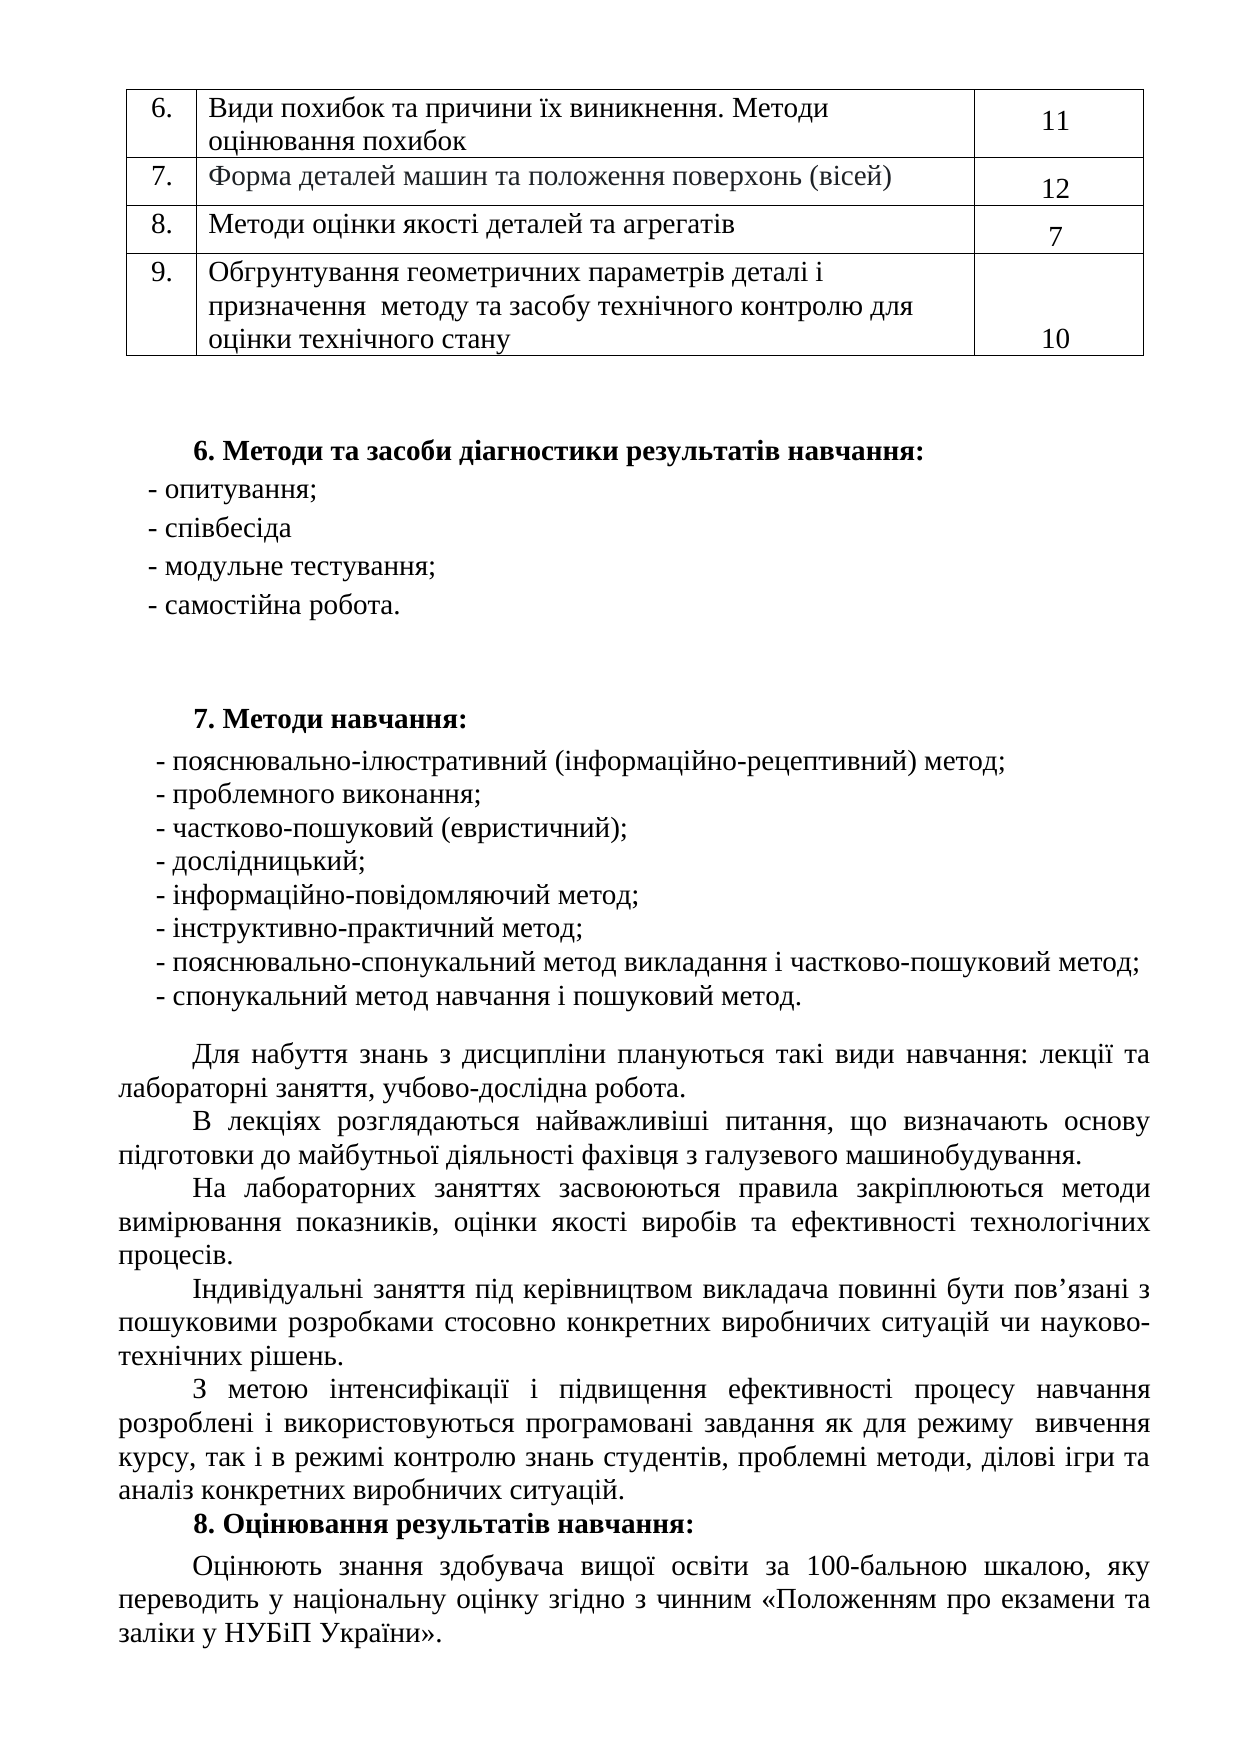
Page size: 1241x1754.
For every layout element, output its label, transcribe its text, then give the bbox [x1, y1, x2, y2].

text - проблемного виконання; [156, 776, 1152, 810]
table_cell Обгрунтування геометричних параметрів деталі і призначення методу та засобу технічного контролю для оцінки технічного стану [197, 254, 974, 355]
text - дослідницький; [156, 843, 1152, 877]
table_cell 8. [127, 206, 196, 253]
text На лабораторних заняттях засвоюються правила закріплюються методи вимірювання показників, оцінки якості виробів та ефективності технологічних процесів. [118, 1170, 1152, 1271]
text - пояснювально-ілюстративний (інформаційно-рецептивний) метод; [156, 743, 1152, 776]
table_cell 9. [127, 254, 196, 355]
text - пояснювально-спонукальний метод викладання і частково-пошуковий метод; [156, 944, 1152, 978]
table_cell Види похибок та причини їх виникнення. Методи оцінювання похибок [197, 90, 974, 157]
text Індивідуальні заняття під керівництвом викладача повинні бути пов’язані з пошуковими розробками стосовно конкретних виробничих ситуацій чи науково-технічних рішень. [118, 1271, 1152, 1372]
subtitle - модульне тестування; [148, 548, 1152, 582]
text З метою інтенсифікації і підвищення ефективності процесу навчання розроблені і використовуються програмовані завдання як для режиму вивчення курсу, так і в режимі контролю знань студентів, проблемні методи, ділові ігри та аналіз конкретних виробничих ситуацій. [118, 1372, 1152, 1506]
table_cell Методи оцінки якості деталей та агрегатів [197, 206, 974, 253]
text - співбесіда [118, 510, 1152, 543]
text - інформаційно-повідомляючий метод; [156, 877, 1152, 911]
table_cell 10 [975, 254, 1143, 355]
table_cell Форма деталей машин та положення поверхонь (вісей) [197, 158, 974, 205]
subtitle 8. Оцінювання результатів навчання: [193, 1506, 1152, 1539]
subtitle 7. Методи навчання: [193, 701, 1152, 734]
subtitle 6. Методи та засоби діагностики результатів навчання: [193, 433, 1152, 466]
text - спонукальний метод навчання і пошуковий метод. [156, 978, 1152, 1011]
text - інструктивно-практичний метод; [156, 911, 1152, 944]
table_cell 7 [975, 206, 1143, 253]
table_cell 12 [975, 158, 1143, 205]
text Оцінюють знання здобувача вищої освіти за 100-бальною шкалою, яку переводить у національну оцінку згідно з чинним «Положенням про екзамени та заліки у НУБіП України». [118, 1548, 1152, 1648]
subtitle - самостійна робота. [148, 587, 1152, 621]
table_cell 11 [975, 90, 1143, 157]
text Для набуття знань з дисципліни плануються такі види навчання: лекції та лабораторні заняття, учбово-дослідна робота. [118, 1036, 1152, 1103]
subtitle - опитування; [148, 471, 1152, 505]
text В лекціях розглядаються найважливіші питання, що визначають основу підготовки до майбутньої діяльності фахівця з галузевого машинобудування. [118, 1103, 1152, 1170]
table_cell 7. [127, 158, 196, 205]
text - частково-пошуковий (евристичний); [156, 810, 1152, 843]
table_cell 6. [127, 90, 196, 157]
